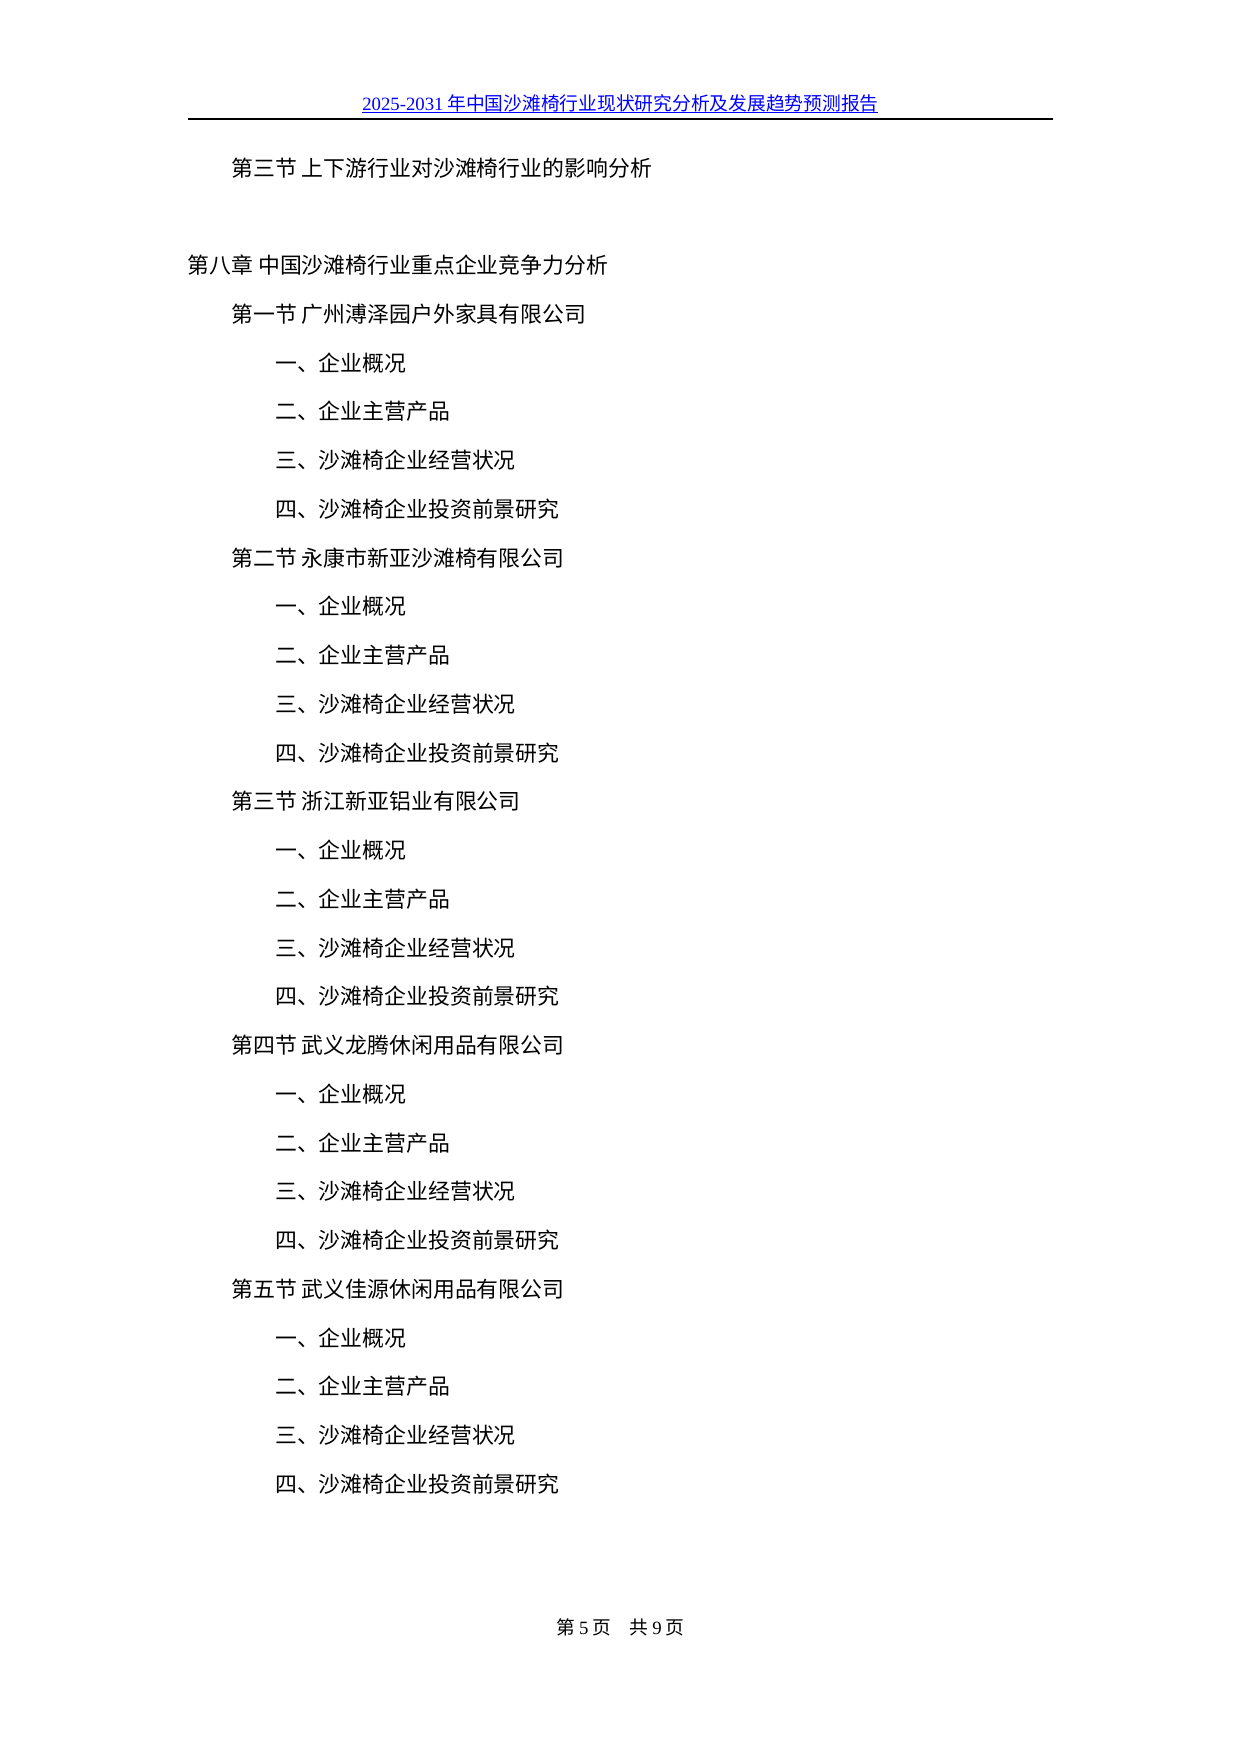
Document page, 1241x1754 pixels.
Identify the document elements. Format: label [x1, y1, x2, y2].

text [187, 150, 1053, 1499]
